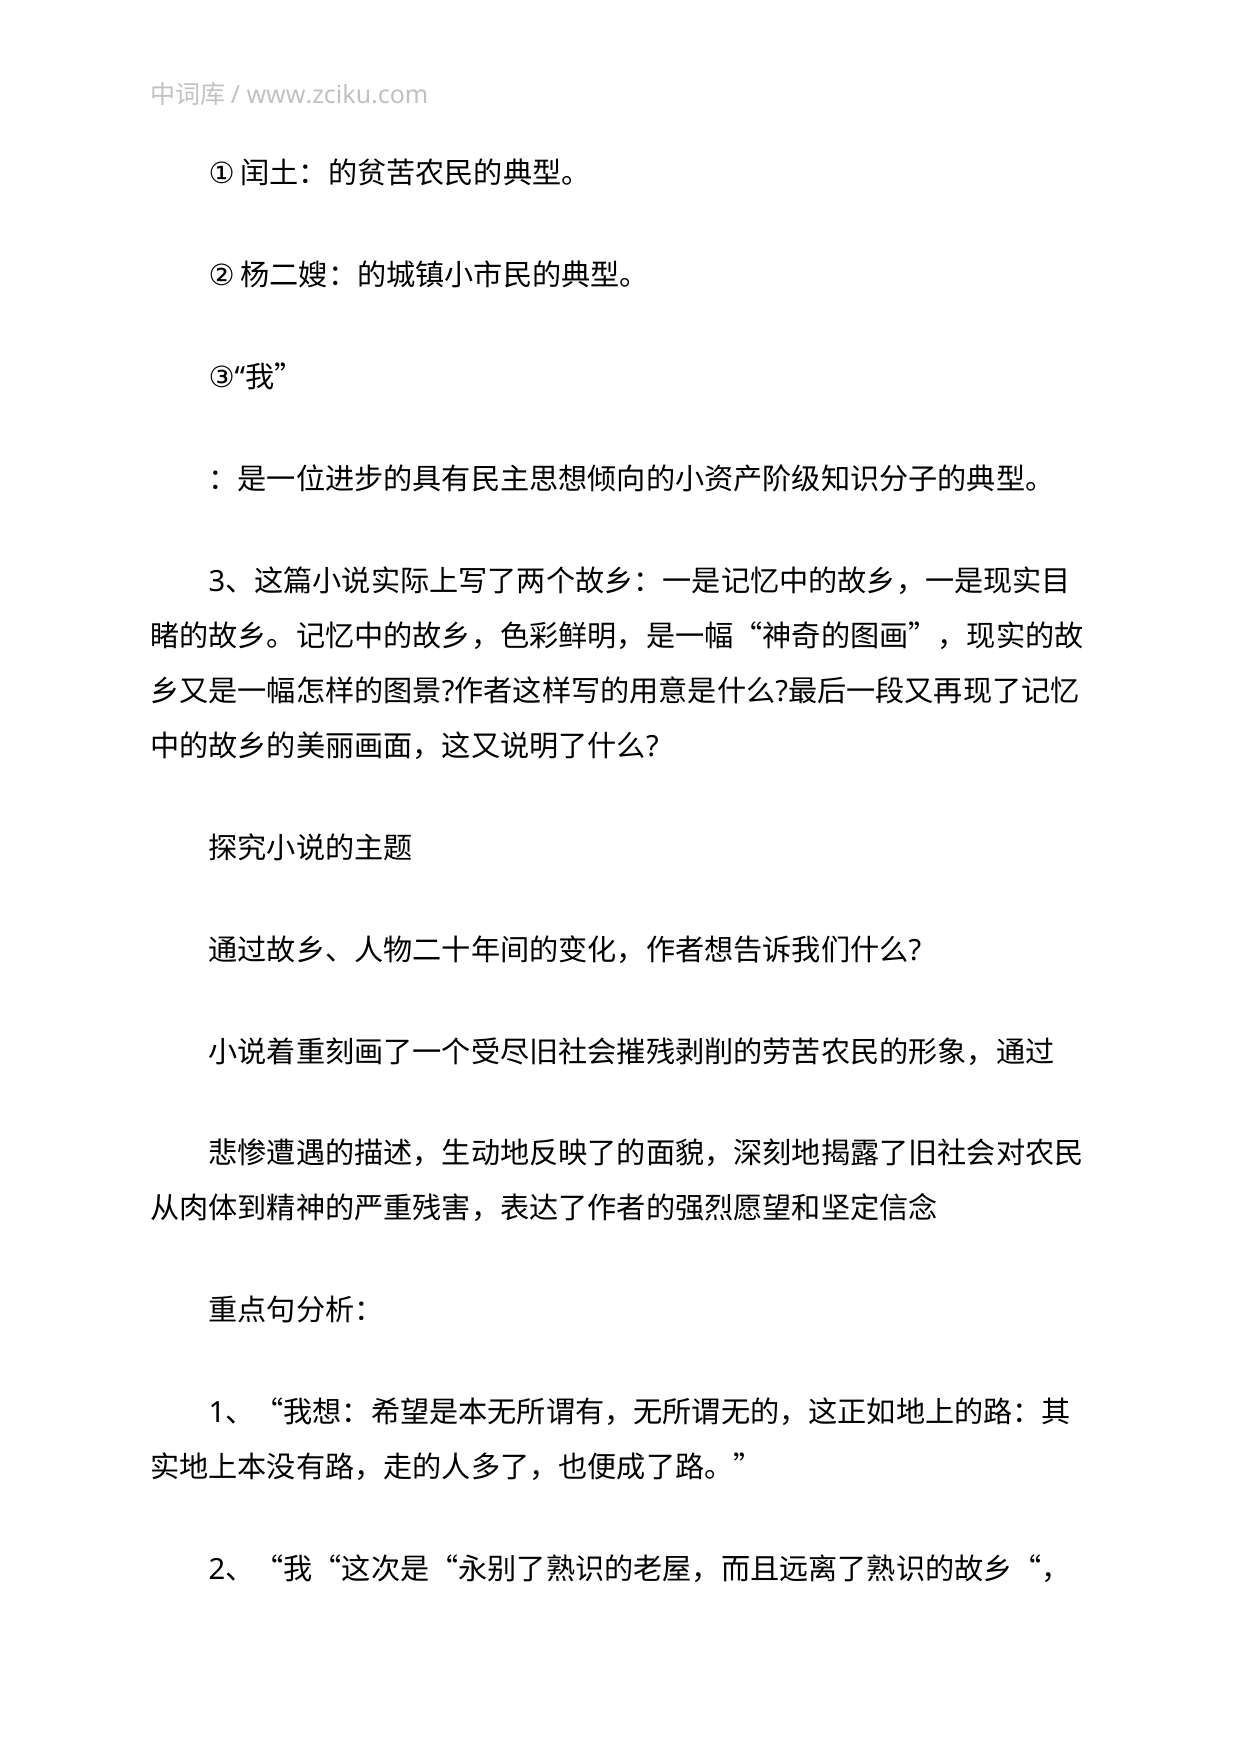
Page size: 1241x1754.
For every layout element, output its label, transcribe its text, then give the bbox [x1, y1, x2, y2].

text 通过故乡、人物二十年间的变化，作者想告诉我们什么? [150, 926, 1090, 969]
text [150, 1545, 1090, 1588]
text 3、这篇小说实际上写了两个故乡：一是记忆中的故乡，一是现实目睹的故乡。记忆中的故乡，色彩鲜明，是一幅“神奇的图画”，现实的故乡又是一幅怎样的图景?作者这样写的用意是什么?最后一段又再现了记忆中的故乡的美丽画面，这又说明了什么? [150, 558, 1090, 765]
text 重点句分析： [150, 1287, 1090, 1329]
text ②杨二嫂：的城镇小市民的典型。 [150, 252, 1090, 294]
text 1、“我想：希望是本无所谓有，无所谓无的，这正如地上的路：其实地上本没有路，走的人多了，也便成了路。” [150, 1388, 1090, 1486]
text 悲惨遭遇的描述，生动地反映了的面貌，深刻地揭露了旧社会对农民从肉体到精神的严重残害，表达了作者的强烈愿望和坚定信念 [150, 1130, 1090, 1227]
text ①闰土：的贫苦农民的典型。 [150, 150, 1090, 192]
text 探究小说的主题 [150, 824, 1090, 867]
text 小说着重刻画了一个受尽旧社会摧残剥削的劳苦农民的形象，通过 [150, 1028, 1090, 1071]
text ：是一位进步的具有民主思想倾向的小资产阶级知识分子的典型。 [150, 456, 1090, 498]
text ③“我” [150, 354, 1090, 396]
